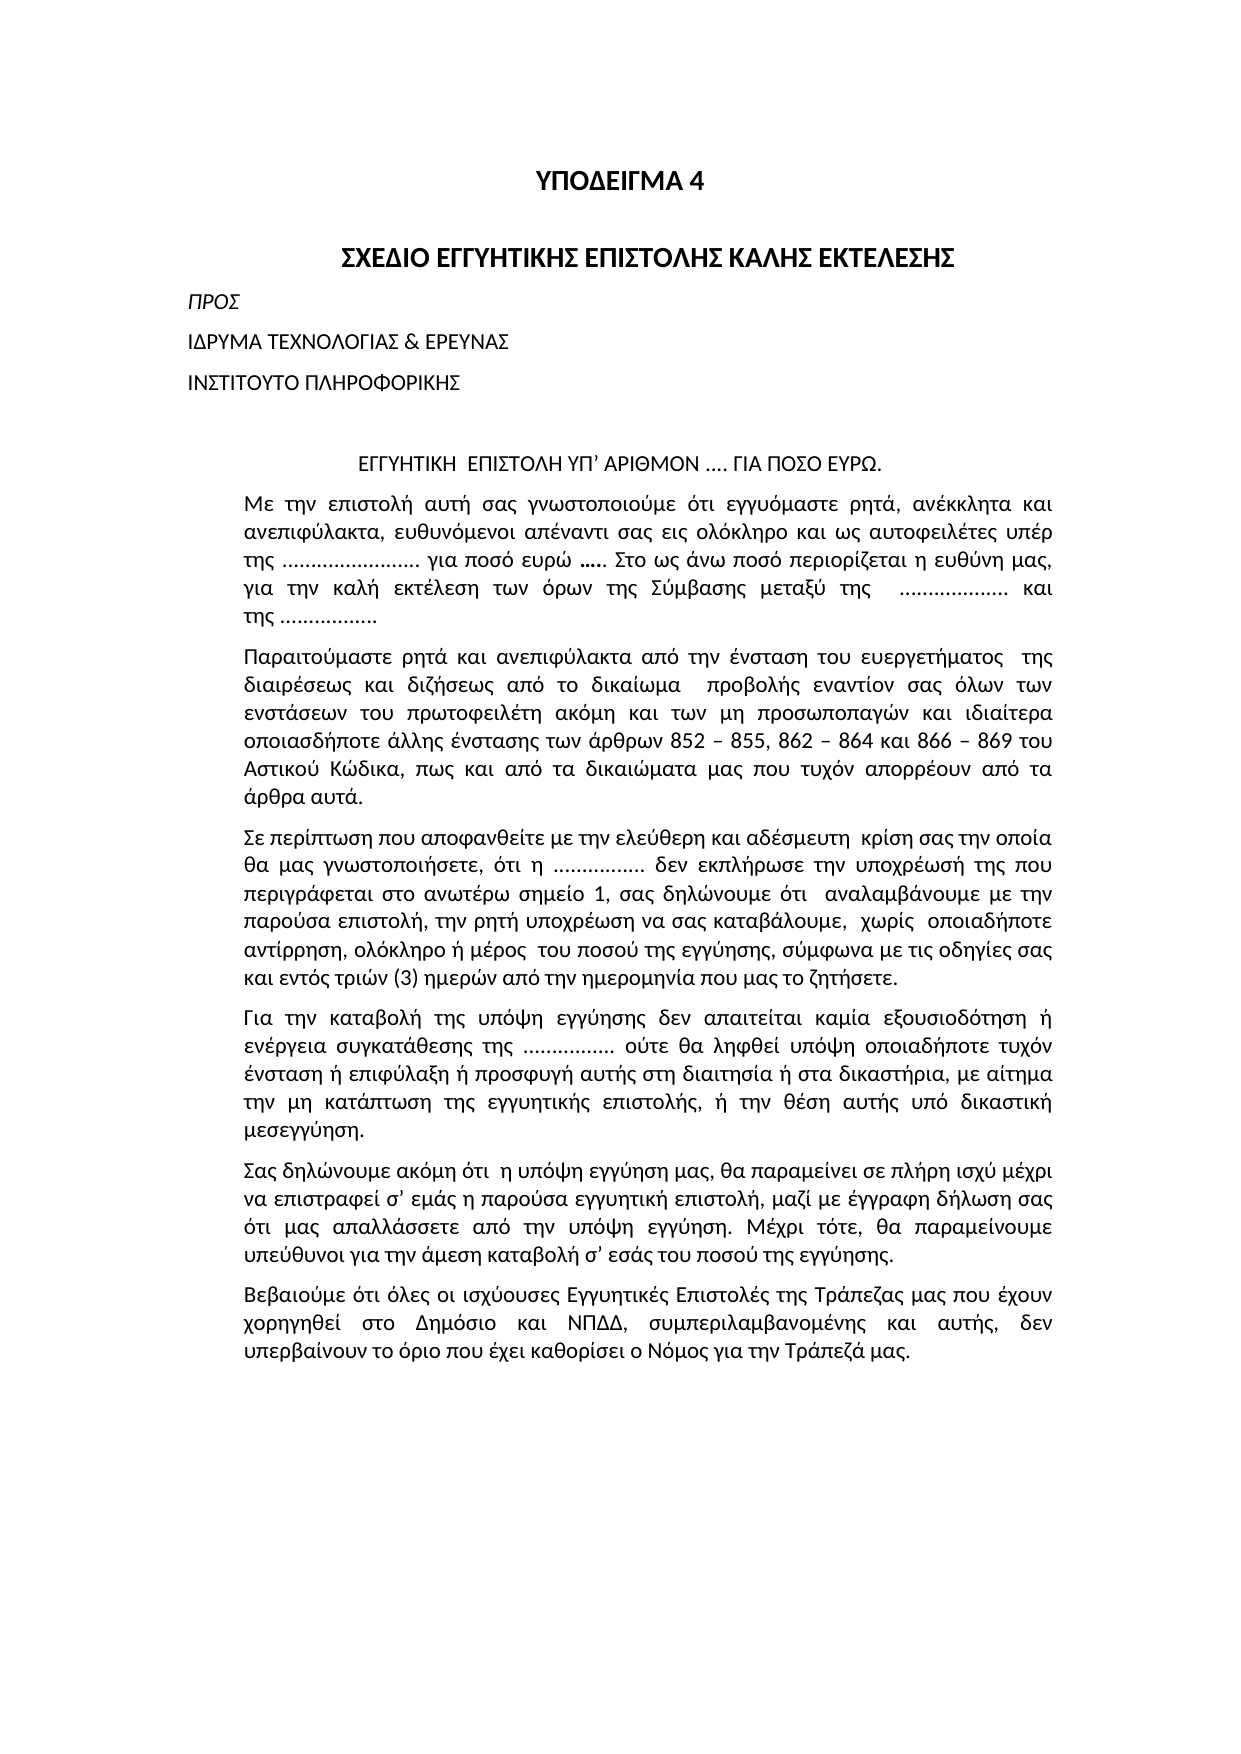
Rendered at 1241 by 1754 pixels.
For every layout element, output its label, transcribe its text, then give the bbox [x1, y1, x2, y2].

text ΙΔΡΥΜΑ ΤΕΧΝΟΛΟΓΙΑΣ & ΕΡΕΥΝΑΣ [187, 327, 1053, 355]
text ΠΡΟΣ [187, 287, 1053, 315]
text ΙΝΣΤΙΤΟΥΤΟ ΠΛΗΡΟΦΟΡΙΚΗΣ [187, 368, 1053, 396]
text Βεβαιούμε ότι όλες οι ισχύουσες Εγγυητικές Επιστολές της Τράπεζας μας που έχουν χορηγηθεί στο Δημόσιο και ΝΠΔΔ, συμπεριλαμβανομένης και αυτής, δεν υπερβαίνουν το όριο που έχει καθορίσει ο Νόμος για την Τράπεζά μας. [244, 1280, 1053, 1364]
text Σε περίπτωση που αποφανθείτε με την ελεύθερη και αδέσμευτη κρίση σας την οποία θα μας γνωστοποιήσετε, ότι η ................ δεν εκπλήρωσε την υποχρέωσή της που περιγράφεται στο ανωτέρω σημείο 1, σας δηλώνουμε ότι αναλαμβάνουμε με την παρούσα επιστολή, την ρητή υποχρέωση να σας καταβάλουμε, χωρίς οποιαδήποτε αντίρρηση, ολόκληρο ή μέρος του ποσού της εγγύησης, σύμφωνα με τις οδηγίες σας και εντός τριών (3) ημερών από την ημερομηνία που μας το ζητήσετε. [244, 823, 1053, 991]
text ΣΧΕΔΙΟ ΕΓΓΥΗΤΙΚΗΣ ΕΠΙΣΤΟΛΗΣ ΚΑΛΗΣ ΕΚΤΕΛΕΣΗΣ [244, 239, 1053, 274]
text ΕΓΓΥΗΤΙΚΗ ΕΠΙΣΤΟΛΗ ΥΠ’ ΑΡΙΘΜΟΝ .... ΓΙΑ ΠΟΣΟ ΕΥΡΩ. [187, 449, 1053, 477]
text Παραιτούμαστε ρητά και ανεπιφύλακτα από την ένσταση του ευεργετήματος της διαιρέσεως και διζήσεως από το δικαίωμα προβολής εναντίον σας όλων των ενστάσεων του πρωτοφειλέτη ακόμη και των μη προσωποπαγών και ιδιαίτερα οποιασδήποτε άλλης ένστασης των άρθρων 852 – 855, 862 – 864 και 866 – 869 του Αστικού Κώδικα, πως και από τα δικαιώματα μας που τυχόν απορρέουν από τα άρθρα αυτά. [244, 642, 1053, 810]
text Σας δηλώνουμε ακόμη ότι η υπόψη εγγύηση μας, θα παραμείνει σε πλήρη ισχύ μέχρι να επιστραφεί σ’ εμάς η παρούσα εγγυητική επιστολή, μαζί με έγγραφη δήλωση σας ότι μας απαλλάσσετε από την υπόψη εγγύηση. Μέχρι τότε, θα παραμείνουμε υπεύθυνοι για την άμεση καταβολή σ’ εσάς του ποσού της εγγύησης. [244, 1156, 1053, 1268]
text Για την καταβολή της υπόψη εγγύησης δεν απαιτείται καμία εξουσιοδότηση ή ενέργεια συγκατάθεσης της ................ ούτε θα ληφθεί υπόψη οποιαδήποτε τυχόν ένσταση ή επιφύλαξη ή προσφυγή αυτής στη διαιτησία ή στα δικαστήρια, με αίτημα την μη κατάπτωση της εγγυητικής επιστολής, ή την θέση αυτής υπό δικαστική μεσεγγύηση. [244, 1003, 1053, 1143]
text Με την επιστολή αυτή σας γνωστοποιούμε ότι εγγυόμαστε ρητά, ανέκκλητα και ανεπιφύλακτα, ευθυνόμενοι απέναντι σας εις ολόκληρο και ως αυτοφειλέτες υπέρ της ........................ για ποσό ευρώ ….. Στο ως άνω ποσό περιορίζεται η ευθύνη μας, για την καλή εκτέλεση των όρων της Σύμβασης μεταξύ της ................... και της ................. [244, 489, 1053, 629]
text ΥΠΟΔΕΙΓΜΑ 4 [187, 162, 1053, 198]
